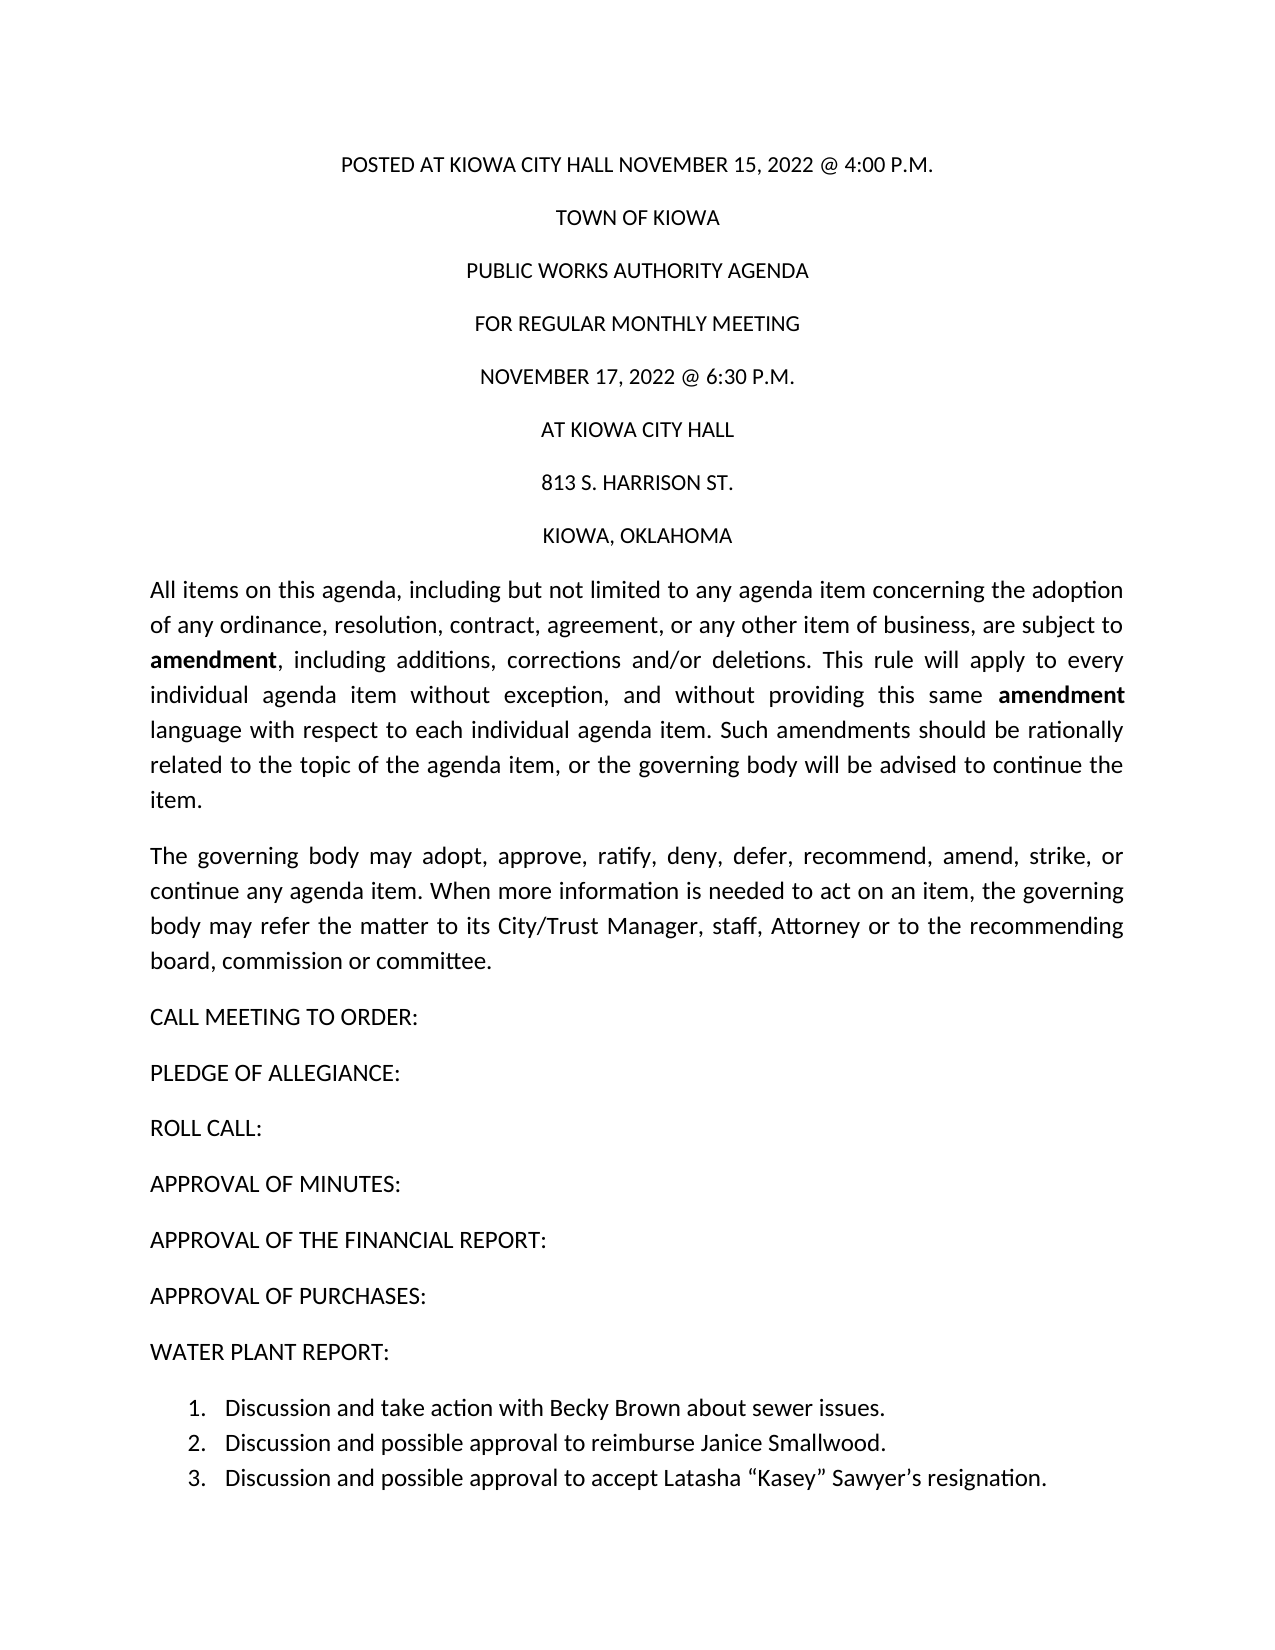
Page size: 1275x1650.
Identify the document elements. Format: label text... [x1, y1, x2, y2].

text APPROVAL OF PURCHASES: [150, 1280, 1125, 1311]
text All items on this agenda, including but not limited to any agenda item concerning the adoption of any ordinance, resolution, contract, agreement, or any other item of business, are subject to amendment, including additions, corrections and/or deletions. This rule will apply to every individual agenda item without exception, and without providing this same amendment language with respect to each individual agenda item. Such amendments should be rationally related to the topic of the agenda item, or the governing body will be advised to continue the item. [150, 574, 1125, 815]
text 813 S. HARRISON ST. [150, 468, 1125, 496]
list Discussion and possible approval to accept Latasha “Kasey” Sawyer’s resignation. [187, 1462, 1125, 1492]
text WATER PLANT REPORT: [150, 1336, 1125, 1366]
list Discussion and possible approval to reimburse Janice Smallwood. [187, 1427, 1125, 1457]
text AT KIOWA CITY HALL [150, 415, 1125, 443]
text KIOWA, OKLAHOMA [150, 521, 1125, 549]
text POSTED AT KIOWA CITY HALL NOVEMBER 15, 2022 @ 4:00 P.M. [150, 150, 1125, 178]
text APPROVAL OF THE FINANCIAL REPORT: [150, 1224, 1125, 1255]
text CALL MEETING TO ORDER: [150, 1001, 1125, 1031]
text FOR REGULAR MONTHLY MEETING [150, 309, 1125, 337]
text ROLL CALL: [150, 1112, 1125, 1143]
text APPROVAL OF MINUTES: [150, 1168, 1125, 1199]
text PLEDGE OF ALLEGIANCE: [150, 1057, 1125, 1087]
text TOWN OF KIOWA [150, 203, 1125, 231]
text NOVEMBER 17, 2022 @ 6:30 P.M. [150, 362, 1125, 390]
text The governing body may adopt, approve, ratify, deny, defer, recommend, amend, strike, or continue any agenda item. When more information is needed to act on an item, the governing body may refer the matter to its City/Trust Manager, staff, Attorney or to the recommending board, commission or committee. [150, 840, 1125, 976]
list Discussion and take action with Becky Brown about sewer issues. [187, 1392, 1125, 1422]
text PUBLIC WORKS AUTHORITY AGENDA [150, 256, 1125, 284]
